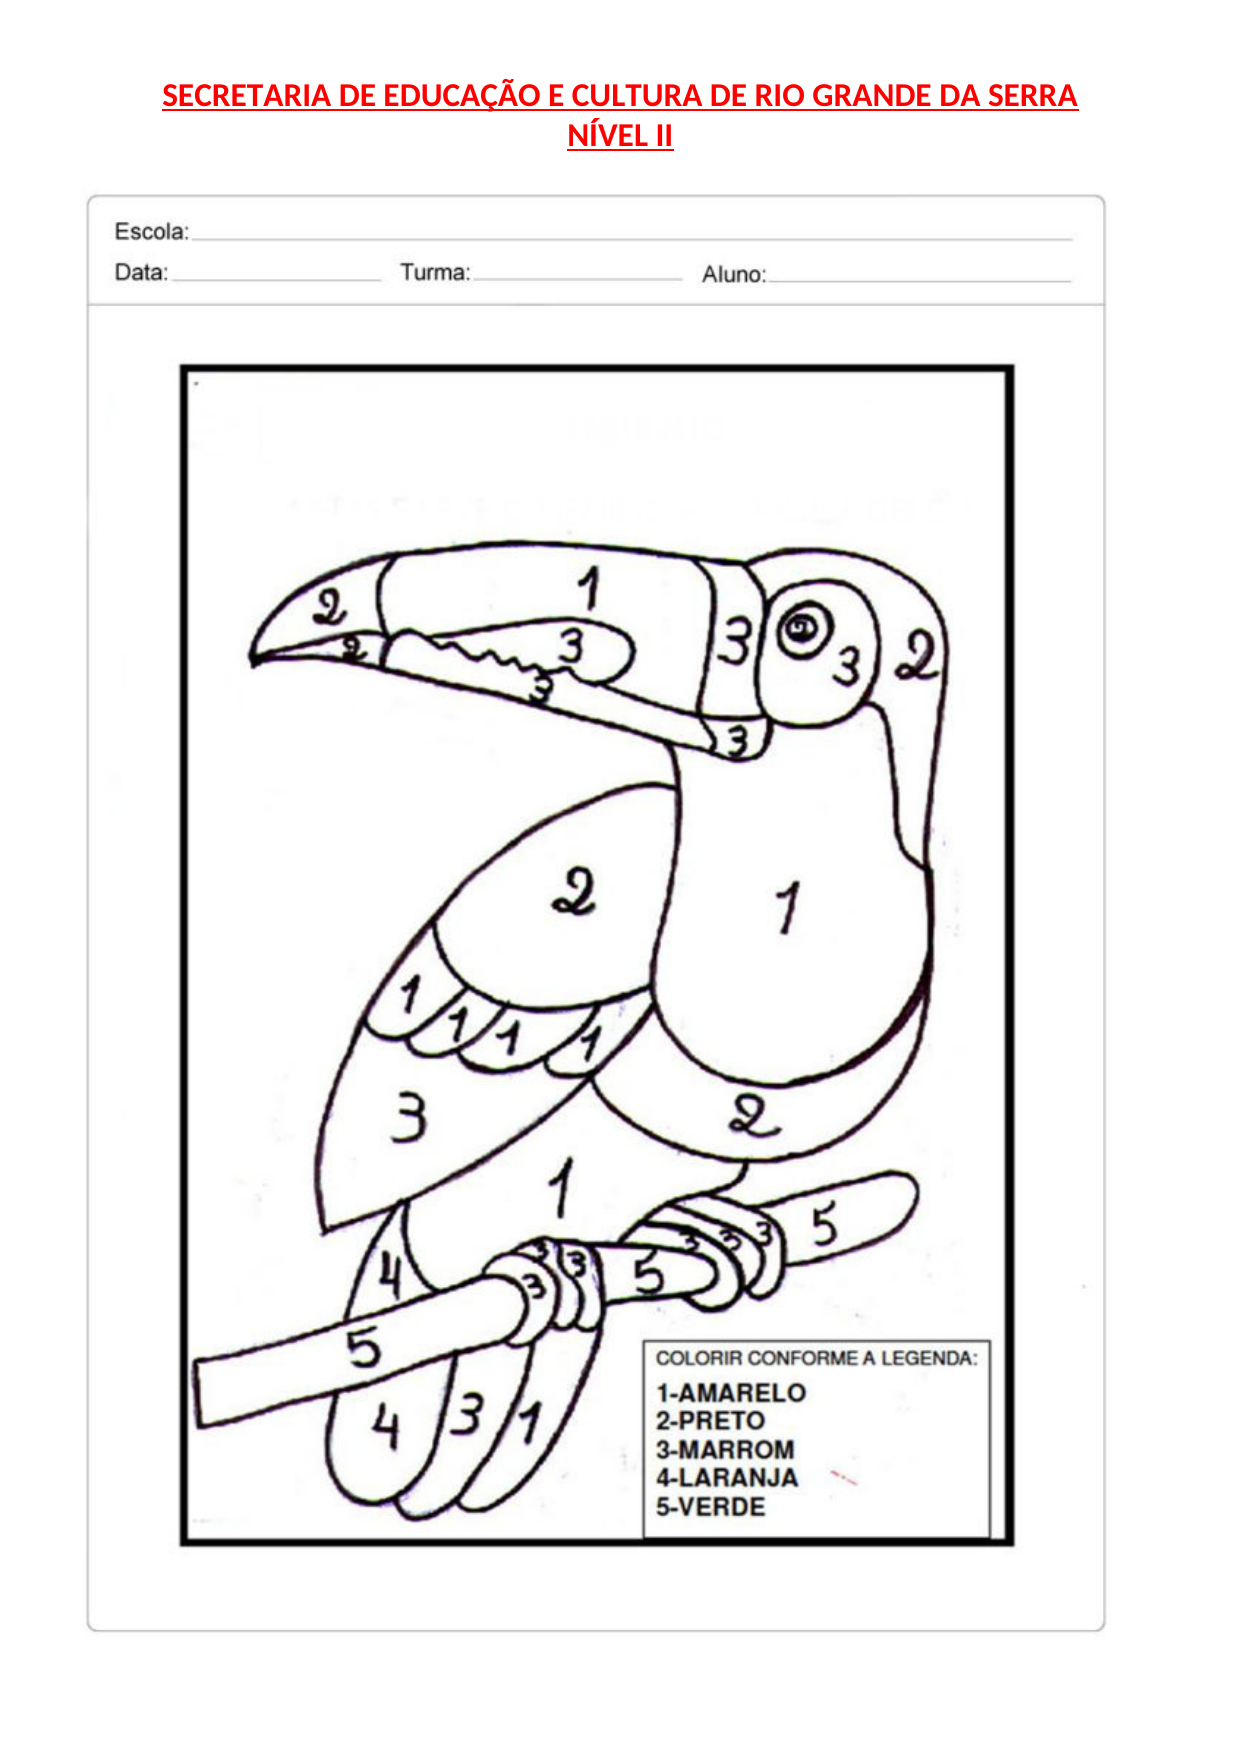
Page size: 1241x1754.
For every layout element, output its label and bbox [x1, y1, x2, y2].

picture [75, 183, 1121, 1679]
